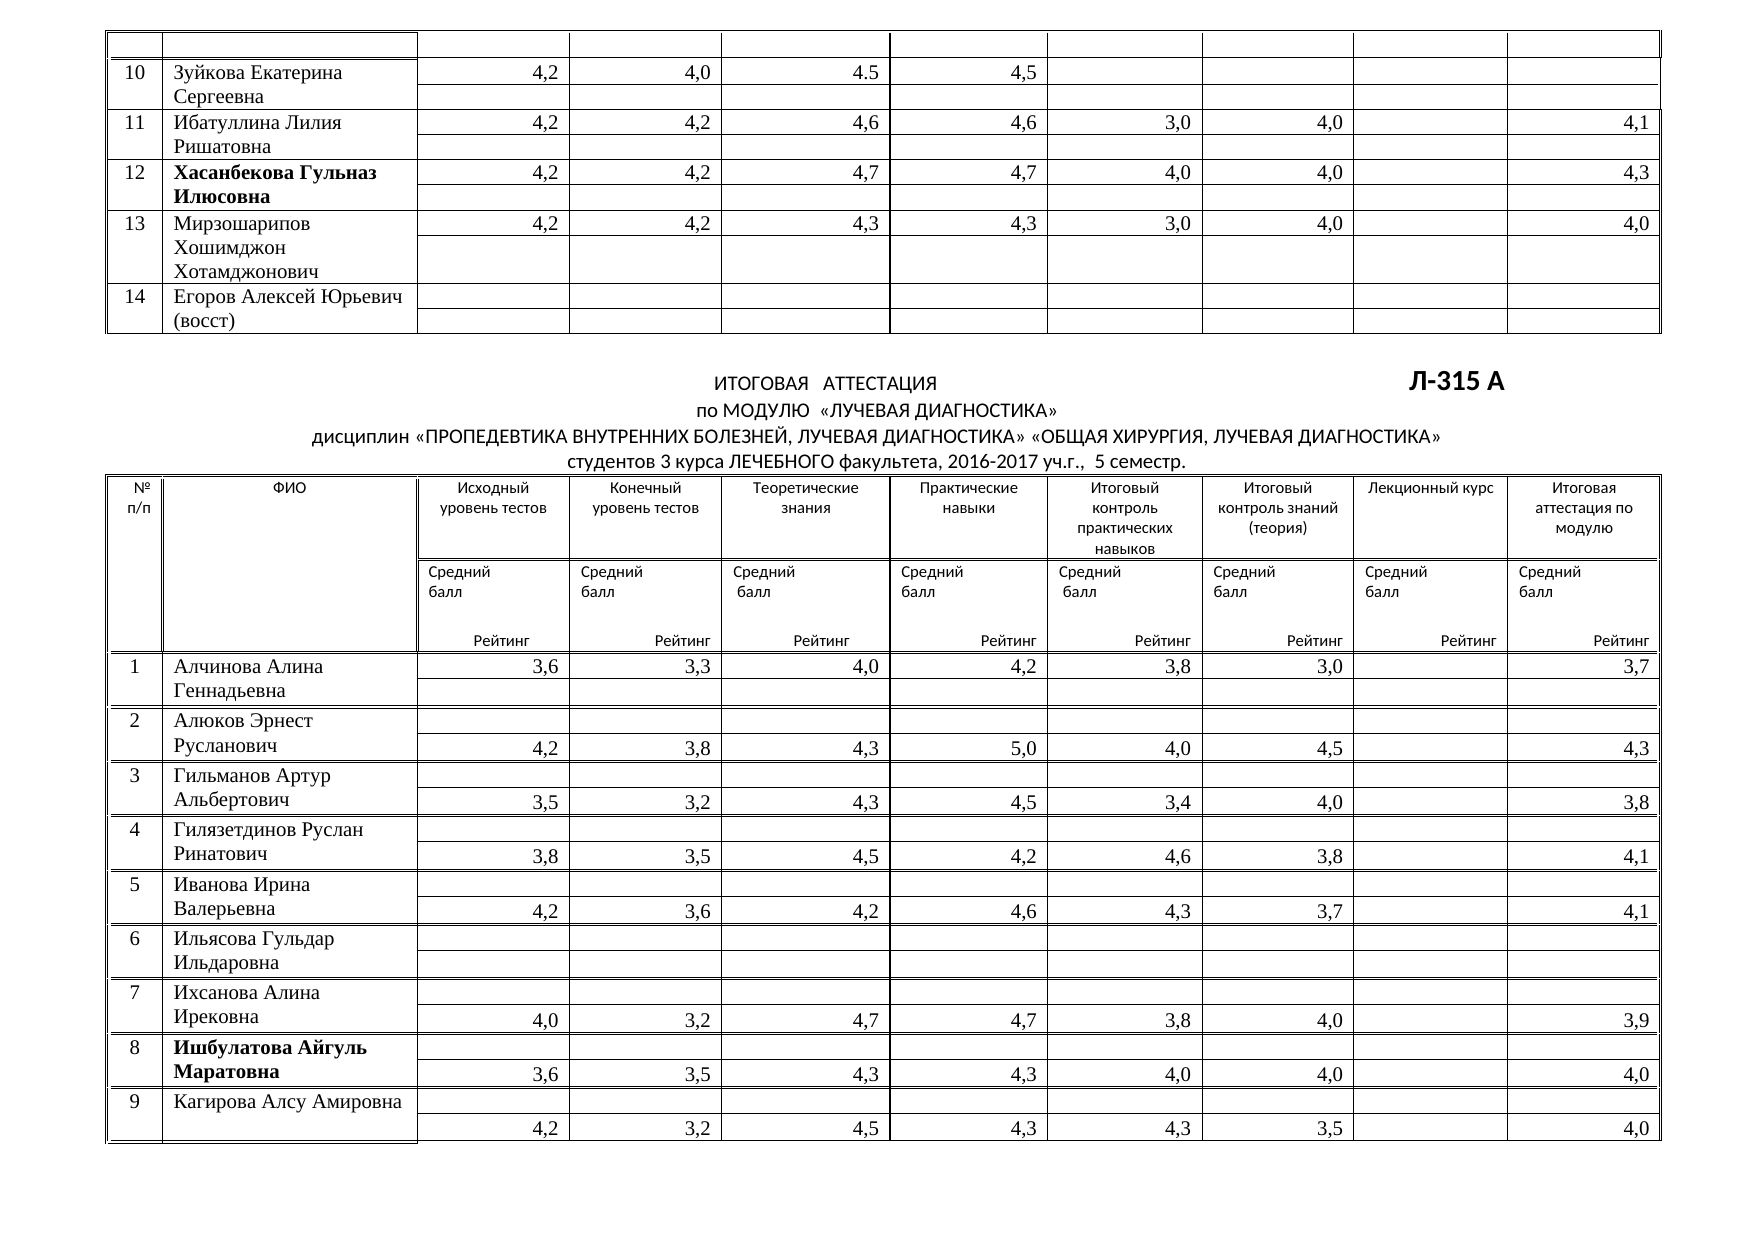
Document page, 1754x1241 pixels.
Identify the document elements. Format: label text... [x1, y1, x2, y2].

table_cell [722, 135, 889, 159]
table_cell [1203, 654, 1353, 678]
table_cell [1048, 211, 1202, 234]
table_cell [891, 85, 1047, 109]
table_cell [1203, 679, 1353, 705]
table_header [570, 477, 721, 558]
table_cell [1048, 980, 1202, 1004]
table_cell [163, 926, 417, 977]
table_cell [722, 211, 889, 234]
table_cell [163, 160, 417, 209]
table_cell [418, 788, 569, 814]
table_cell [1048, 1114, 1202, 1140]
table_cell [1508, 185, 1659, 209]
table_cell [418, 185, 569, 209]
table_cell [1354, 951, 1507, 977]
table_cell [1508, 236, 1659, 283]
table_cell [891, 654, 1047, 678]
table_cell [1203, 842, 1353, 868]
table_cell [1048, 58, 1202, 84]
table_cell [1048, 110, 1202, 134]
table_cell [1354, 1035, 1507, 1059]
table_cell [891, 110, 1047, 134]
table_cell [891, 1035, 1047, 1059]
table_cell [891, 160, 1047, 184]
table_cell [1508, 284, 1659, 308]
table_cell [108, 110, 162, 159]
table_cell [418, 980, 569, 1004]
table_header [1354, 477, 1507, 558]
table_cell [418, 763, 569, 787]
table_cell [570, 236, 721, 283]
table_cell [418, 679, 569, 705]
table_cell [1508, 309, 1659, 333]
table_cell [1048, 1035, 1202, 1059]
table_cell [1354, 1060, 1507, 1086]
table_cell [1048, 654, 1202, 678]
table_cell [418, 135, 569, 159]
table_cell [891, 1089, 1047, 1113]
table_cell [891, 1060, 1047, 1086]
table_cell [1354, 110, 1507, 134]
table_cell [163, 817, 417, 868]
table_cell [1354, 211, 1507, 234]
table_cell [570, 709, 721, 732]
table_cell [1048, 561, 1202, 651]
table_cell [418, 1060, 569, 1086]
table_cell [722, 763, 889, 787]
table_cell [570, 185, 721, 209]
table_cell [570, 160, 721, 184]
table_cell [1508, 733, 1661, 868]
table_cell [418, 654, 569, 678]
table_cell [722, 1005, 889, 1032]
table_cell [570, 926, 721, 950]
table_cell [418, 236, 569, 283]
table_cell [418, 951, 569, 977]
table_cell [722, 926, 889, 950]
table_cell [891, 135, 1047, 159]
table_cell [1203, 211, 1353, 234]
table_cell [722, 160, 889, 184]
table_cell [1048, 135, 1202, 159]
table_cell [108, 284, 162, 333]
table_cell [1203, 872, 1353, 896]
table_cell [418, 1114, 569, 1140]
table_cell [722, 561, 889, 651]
text ИТОГОВАЯ АТТЕСТАЦИЯ Л-315 А [118, 362, 1636, 398]
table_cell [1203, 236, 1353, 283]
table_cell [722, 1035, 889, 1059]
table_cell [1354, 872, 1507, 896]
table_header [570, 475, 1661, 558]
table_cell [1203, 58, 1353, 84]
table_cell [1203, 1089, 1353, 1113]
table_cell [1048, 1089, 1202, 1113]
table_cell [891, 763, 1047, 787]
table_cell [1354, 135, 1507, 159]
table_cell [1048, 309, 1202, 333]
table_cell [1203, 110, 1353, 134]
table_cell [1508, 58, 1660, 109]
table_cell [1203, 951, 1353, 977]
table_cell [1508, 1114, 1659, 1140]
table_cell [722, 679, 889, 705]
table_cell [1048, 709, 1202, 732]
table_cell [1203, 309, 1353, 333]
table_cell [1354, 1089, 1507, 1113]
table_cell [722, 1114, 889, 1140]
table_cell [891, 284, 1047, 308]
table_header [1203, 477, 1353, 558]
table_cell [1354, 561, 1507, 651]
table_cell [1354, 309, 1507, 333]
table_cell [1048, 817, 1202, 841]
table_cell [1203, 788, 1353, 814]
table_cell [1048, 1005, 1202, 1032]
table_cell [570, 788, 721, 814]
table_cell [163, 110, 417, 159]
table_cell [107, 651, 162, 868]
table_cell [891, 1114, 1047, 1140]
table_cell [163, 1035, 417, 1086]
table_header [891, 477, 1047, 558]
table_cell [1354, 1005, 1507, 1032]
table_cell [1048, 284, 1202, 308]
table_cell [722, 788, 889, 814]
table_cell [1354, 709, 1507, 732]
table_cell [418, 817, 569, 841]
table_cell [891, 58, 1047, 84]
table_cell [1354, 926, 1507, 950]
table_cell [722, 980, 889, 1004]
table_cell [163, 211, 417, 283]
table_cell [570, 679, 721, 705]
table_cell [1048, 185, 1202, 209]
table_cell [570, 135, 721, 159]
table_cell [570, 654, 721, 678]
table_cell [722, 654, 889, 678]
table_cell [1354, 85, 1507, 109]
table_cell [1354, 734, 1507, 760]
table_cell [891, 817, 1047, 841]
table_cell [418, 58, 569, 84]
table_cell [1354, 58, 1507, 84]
text по МОДУЛЮ «ЛУЧЕВАЯ ДИАГНОСТИКА» [118, 398, 1636, 423]
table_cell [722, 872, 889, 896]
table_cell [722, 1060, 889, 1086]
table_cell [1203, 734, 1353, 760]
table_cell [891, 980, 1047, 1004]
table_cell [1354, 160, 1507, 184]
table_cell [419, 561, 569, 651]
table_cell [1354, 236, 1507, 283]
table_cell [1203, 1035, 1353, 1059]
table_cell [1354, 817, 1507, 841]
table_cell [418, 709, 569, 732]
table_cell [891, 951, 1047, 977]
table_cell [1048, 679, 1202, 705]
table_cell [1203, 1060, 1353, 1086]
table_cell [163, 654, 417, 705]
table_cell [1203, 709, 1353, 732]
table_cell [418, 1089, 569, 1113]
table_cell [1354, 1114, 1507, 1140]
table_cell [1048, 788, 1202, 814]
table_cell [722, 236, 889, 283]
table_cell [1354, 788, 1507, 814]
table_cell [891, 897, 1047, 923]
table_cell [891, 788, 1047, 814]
text студентов 3 курса ЛЕЧЕБНОГО факультета, 2016-2017 уч.г., 5 семестр. [118, 448, 1636, 474]
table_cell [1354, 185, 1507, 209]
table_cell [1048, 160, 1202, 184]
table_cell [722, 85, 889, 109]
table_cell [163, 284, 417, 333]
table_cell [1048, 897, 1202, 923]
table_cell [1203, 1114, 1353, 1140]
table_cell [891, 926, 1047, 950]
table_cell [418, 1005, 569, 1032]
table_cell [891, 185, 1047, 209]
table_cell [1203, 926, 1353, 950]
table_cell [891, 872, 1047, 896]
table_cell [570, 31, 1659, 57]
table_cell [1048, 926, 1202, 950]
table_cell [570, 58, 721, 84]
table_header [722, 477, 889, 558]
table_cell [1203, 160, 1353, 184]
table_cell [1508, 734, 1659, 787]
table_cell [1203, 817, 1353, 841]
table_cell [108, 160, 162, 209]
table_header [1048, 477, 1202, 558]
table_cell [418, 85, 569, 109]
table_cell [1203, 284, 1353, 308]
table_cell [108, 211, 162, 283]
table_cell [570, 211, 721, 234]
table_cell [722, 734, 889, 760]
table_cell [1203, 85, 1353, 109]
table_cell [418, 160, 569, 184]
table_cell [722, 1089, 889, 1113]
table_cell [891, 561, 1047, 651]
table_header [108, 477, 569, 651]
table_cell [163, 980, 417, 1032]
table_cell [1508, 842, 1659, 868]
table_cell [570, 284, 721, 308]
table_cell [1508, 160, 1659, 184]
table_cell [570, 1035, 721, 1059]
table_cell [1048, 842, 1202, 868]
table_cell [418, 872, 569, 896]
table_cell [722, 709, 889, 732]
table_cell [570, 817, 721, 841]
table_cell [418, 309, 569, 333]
text дисциплин «ПРОПЕДЕВТИКА ВНУТРЕННИХ БОЛЕЗНЕЙ, ЛУЧЕВАЯ ДИАГНОСТИКА» «ОБЩАЯ ХИРУРГИЯ, ЛУЧЕВАЯ ДИАГНОСТИКА» [118, 423, 1636, 448]
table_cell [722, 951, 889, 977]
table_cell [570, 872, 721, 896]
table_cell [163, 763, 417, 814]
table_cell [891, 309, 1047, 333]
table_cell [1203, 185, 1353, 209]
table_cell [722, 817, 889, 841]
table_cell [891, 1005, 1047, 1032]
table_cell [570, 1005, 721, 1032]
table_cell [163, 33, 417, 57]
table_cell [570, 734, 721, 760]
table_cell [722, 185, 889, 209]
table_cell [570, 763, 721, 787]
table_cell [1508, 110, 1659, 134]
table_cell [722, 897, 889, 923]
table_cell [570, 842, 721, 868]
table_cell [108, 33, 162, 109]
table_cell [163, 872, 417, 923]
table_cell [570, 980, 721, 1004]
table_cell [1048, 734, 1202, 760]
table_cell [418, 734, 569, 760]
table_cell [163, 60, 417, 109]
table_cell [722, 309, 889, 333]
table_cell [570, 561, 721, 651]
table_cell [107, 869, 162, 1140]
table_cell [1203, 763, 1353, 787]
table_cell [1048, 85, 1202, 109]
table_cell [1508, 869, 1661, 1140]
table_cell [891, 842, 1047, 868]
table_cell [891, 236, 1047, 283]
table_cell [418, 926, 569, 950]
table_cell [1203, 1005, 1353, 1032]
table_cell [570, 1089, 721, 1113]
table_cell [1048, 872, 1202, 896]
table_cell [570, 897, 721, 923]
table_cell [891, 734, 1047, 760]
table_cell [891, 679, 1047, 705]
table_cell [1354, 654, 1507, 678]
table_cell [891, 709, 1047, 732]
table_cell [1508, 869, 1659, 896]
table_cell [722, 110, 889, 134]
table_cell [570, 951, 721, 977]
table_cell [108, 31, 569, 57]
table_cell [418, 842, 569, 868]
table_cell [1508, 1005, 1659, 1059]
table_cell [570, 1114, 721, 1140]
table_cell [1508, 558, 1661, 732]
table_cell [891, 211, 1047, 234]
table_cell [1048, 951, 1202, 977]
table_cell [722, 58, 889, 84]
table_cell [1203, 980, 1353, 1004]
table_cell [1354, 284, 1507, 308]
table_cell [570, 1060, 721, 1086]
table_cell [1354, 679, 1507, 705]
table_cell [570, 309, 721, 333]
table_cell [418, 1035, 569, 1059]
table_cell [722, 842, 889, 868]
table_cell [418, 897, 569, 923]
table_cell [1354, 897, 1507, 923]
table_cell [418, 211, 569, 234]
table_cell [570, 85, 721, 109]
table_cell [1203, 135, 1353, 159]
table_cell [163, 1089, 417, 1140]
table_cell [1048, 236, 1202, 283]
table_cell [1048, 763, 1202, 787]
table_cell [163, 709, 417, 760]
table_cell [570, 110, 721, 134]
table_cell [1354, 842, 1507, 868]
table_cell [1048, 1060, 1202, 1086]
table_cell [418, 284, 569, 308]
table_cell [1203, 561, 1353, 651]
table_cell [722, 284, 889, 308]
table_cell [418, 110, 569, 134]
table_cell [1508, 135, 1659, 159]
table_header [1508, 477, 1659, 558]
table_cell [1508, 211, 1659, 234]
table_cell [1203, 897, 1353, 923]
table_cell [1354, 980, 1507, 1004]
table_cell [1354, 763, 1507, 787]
